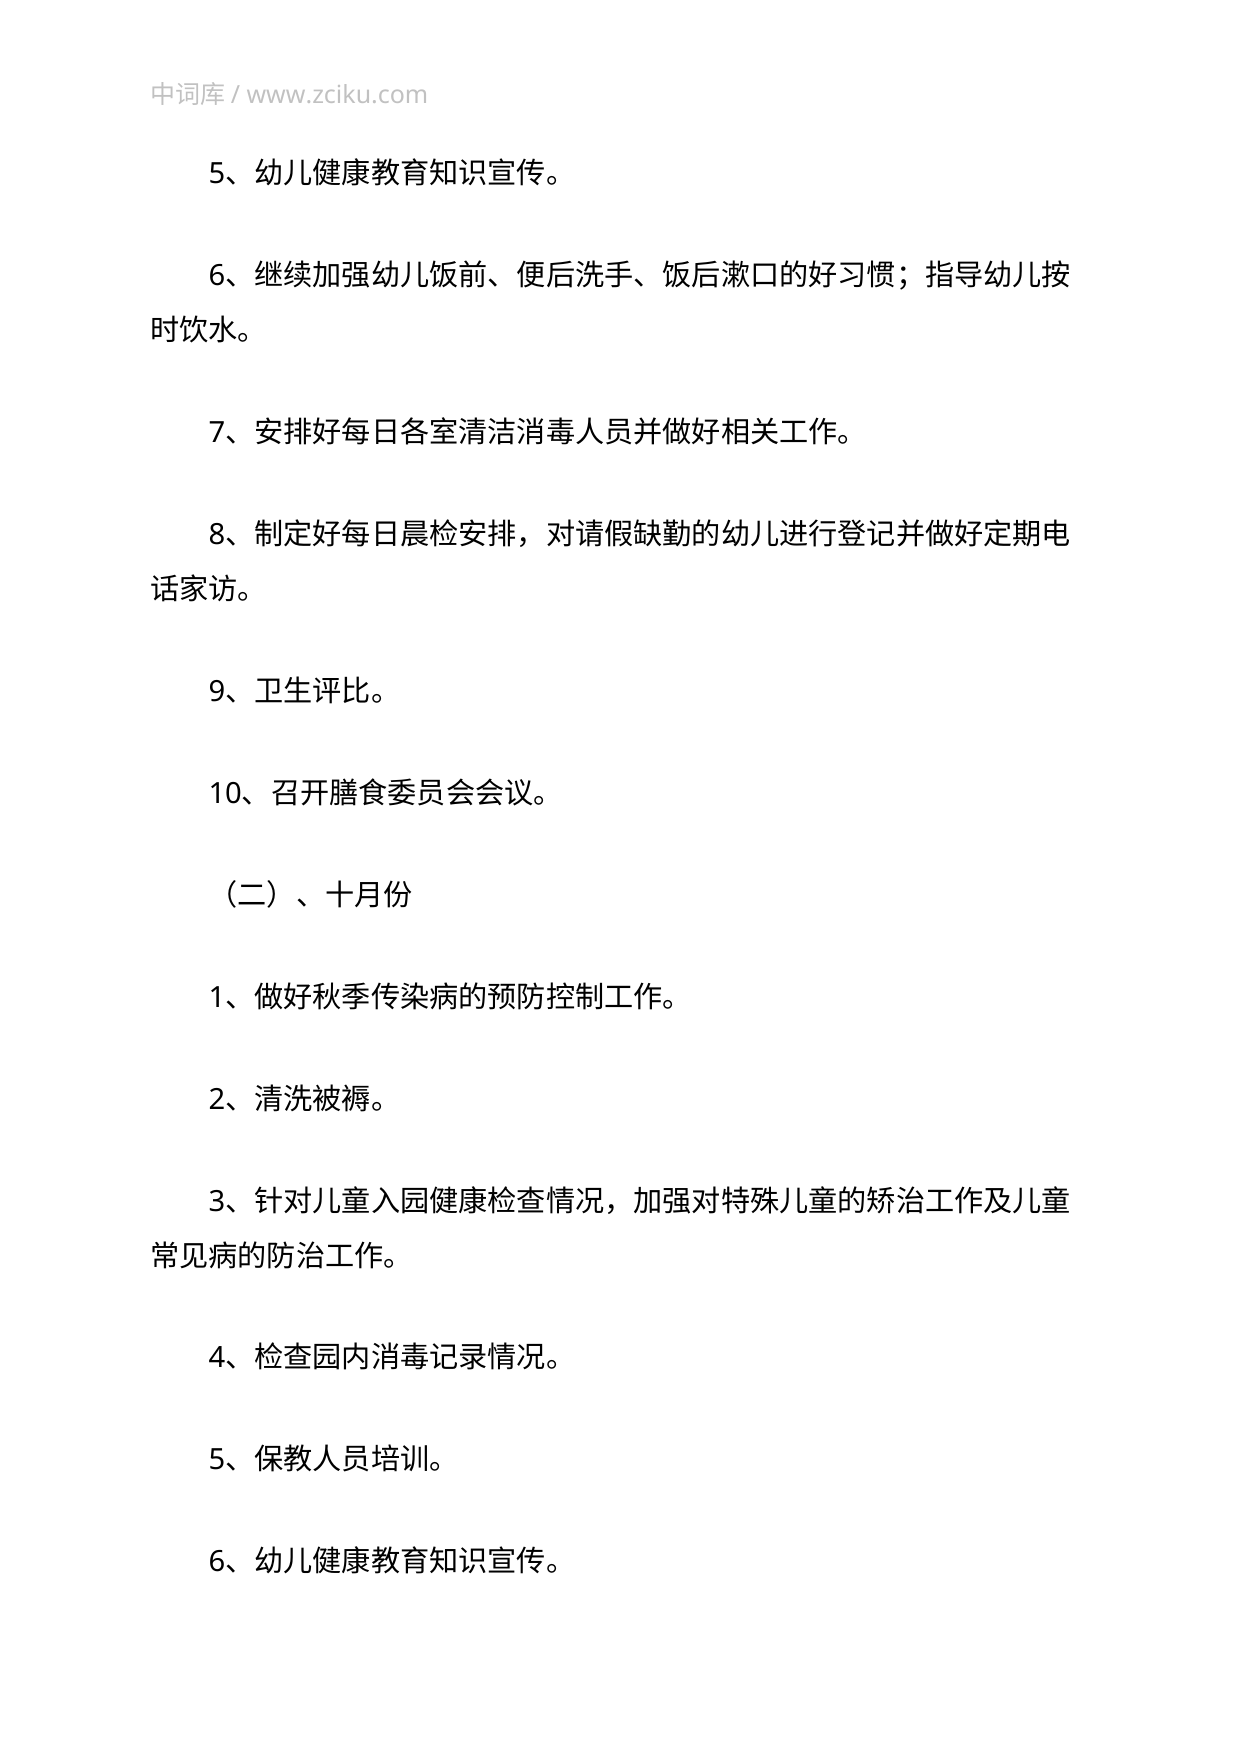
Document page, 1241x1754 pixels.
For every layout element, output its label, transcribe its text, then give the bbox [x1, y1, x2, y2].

text 5、幼儿健康教育知识宣传。 [150, 150, 1090, 192]
text 4、检查园内消毒记录情况。 [150, 1334, 1090, 1376]
text 6、幼儿健康教育知识宣传。 [150, 1538, 1090, 1580]
text （二）、十月份 [150, 871, 1090, 914]
text 7、安排好每日各室清洁消毒人员并做好相关工作。 [150, 409, 1090, 451]
text 9、卫生评比。 [150, 667, 1090, 710]
text 10、召开膳食委员会会议。 [150, 769, 1090, 812]
text 2、清洗被褥。 [150, 1075, 1090, 1118]
text 5、保教人员培训。 [150, 1436, 1090, 1478]
text 8、制定好每日晨检安排，对请假缺勤的幼儿进行登记并做好定期电话家访。 [150, 511, 1090, 608]
text 6、继续加强幼儿饭前、便后洗手、饭后漱口的好习惯；指导幼儿按时饮水。 [150, 252, 1090, 349]
text 3、针对儿童入园健康检查情况，加强对特殊儿童的矫治工作及儿童常见病的防治工作。 [150, 1177, 1090, 1274]
text 1、做好秋季传染病的预防控制工作。 [150, 973, 1090, 1016]
